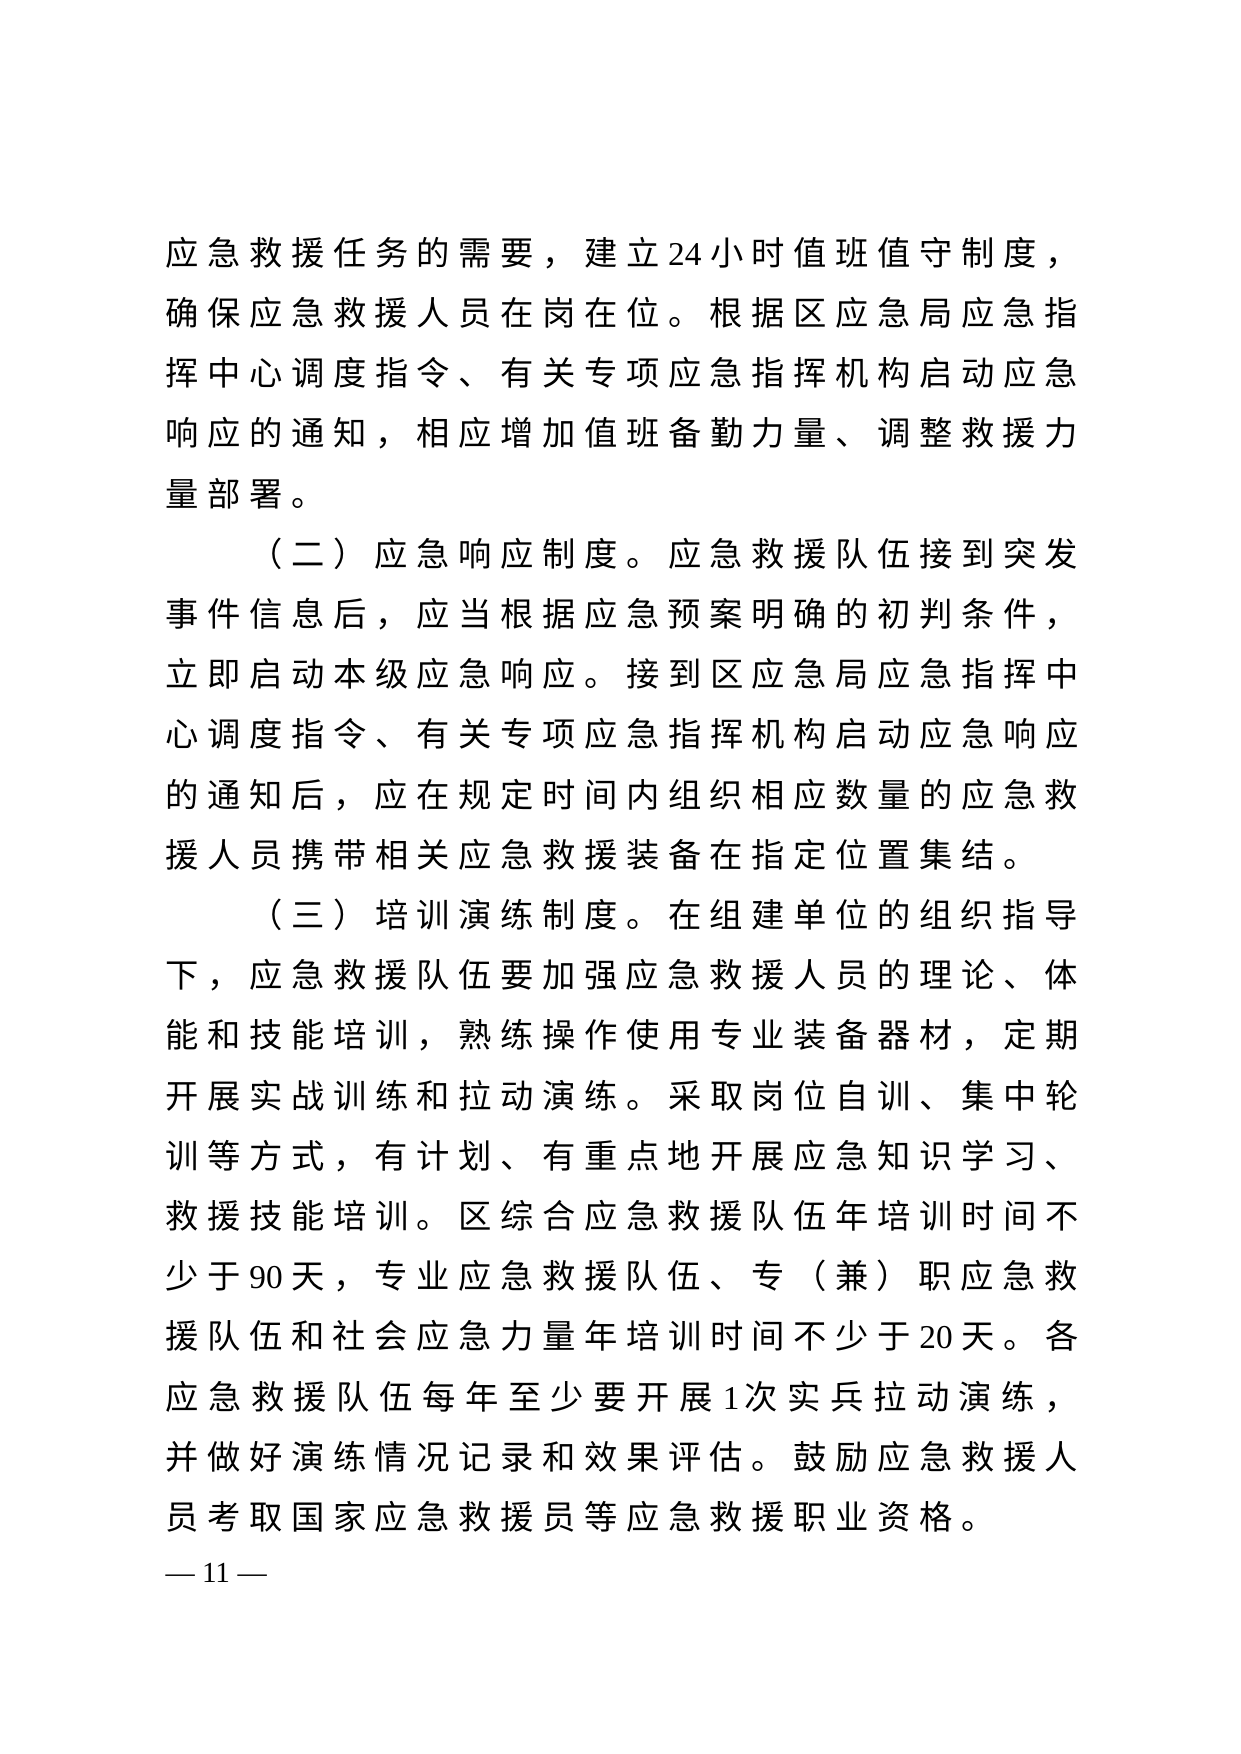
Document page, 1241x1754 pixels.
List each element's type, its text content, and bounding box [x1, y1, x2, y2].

text （二）应急响应制度。应急救援队伍接到突发事件信息后，应当根据应急预案明确的初判条件，立即启动本级应急响应。接到区应急局应急指挥中心调度指令、有关专项应急指挥机构启动应急响应的通知后，应在规定时间内组织相应数量的应急救援人员携带相关应急救援装备在指定位置集结。 [165, 522, 1087, 883]
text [165, 221, 1087, 522]
text （三）培训演练制度。在组建单位的组织指导下，应急救援队伍要加强应急救援人员的理论、体能和技能培训，熟练操作使用专业装备器材，定期开展实战训练和拉动演练。采取岗位自训、集中轮训等方式，有计划、有重点地开展应急知识学习、救援技能培训。区综合应急救援队伍年培训时间不少于天，专业应急救援队伍、专（兼）职应急救援队伍和社会应急力量年培训时间不少于20天。各应急救援队伍每年至少要开展1次实兵拉动演练，并做好演练情况记录和效果评估。鼓励应急救援人员考取国家应急救援员等应急救援职业资格。 [165, 883, 1087, 1545]
